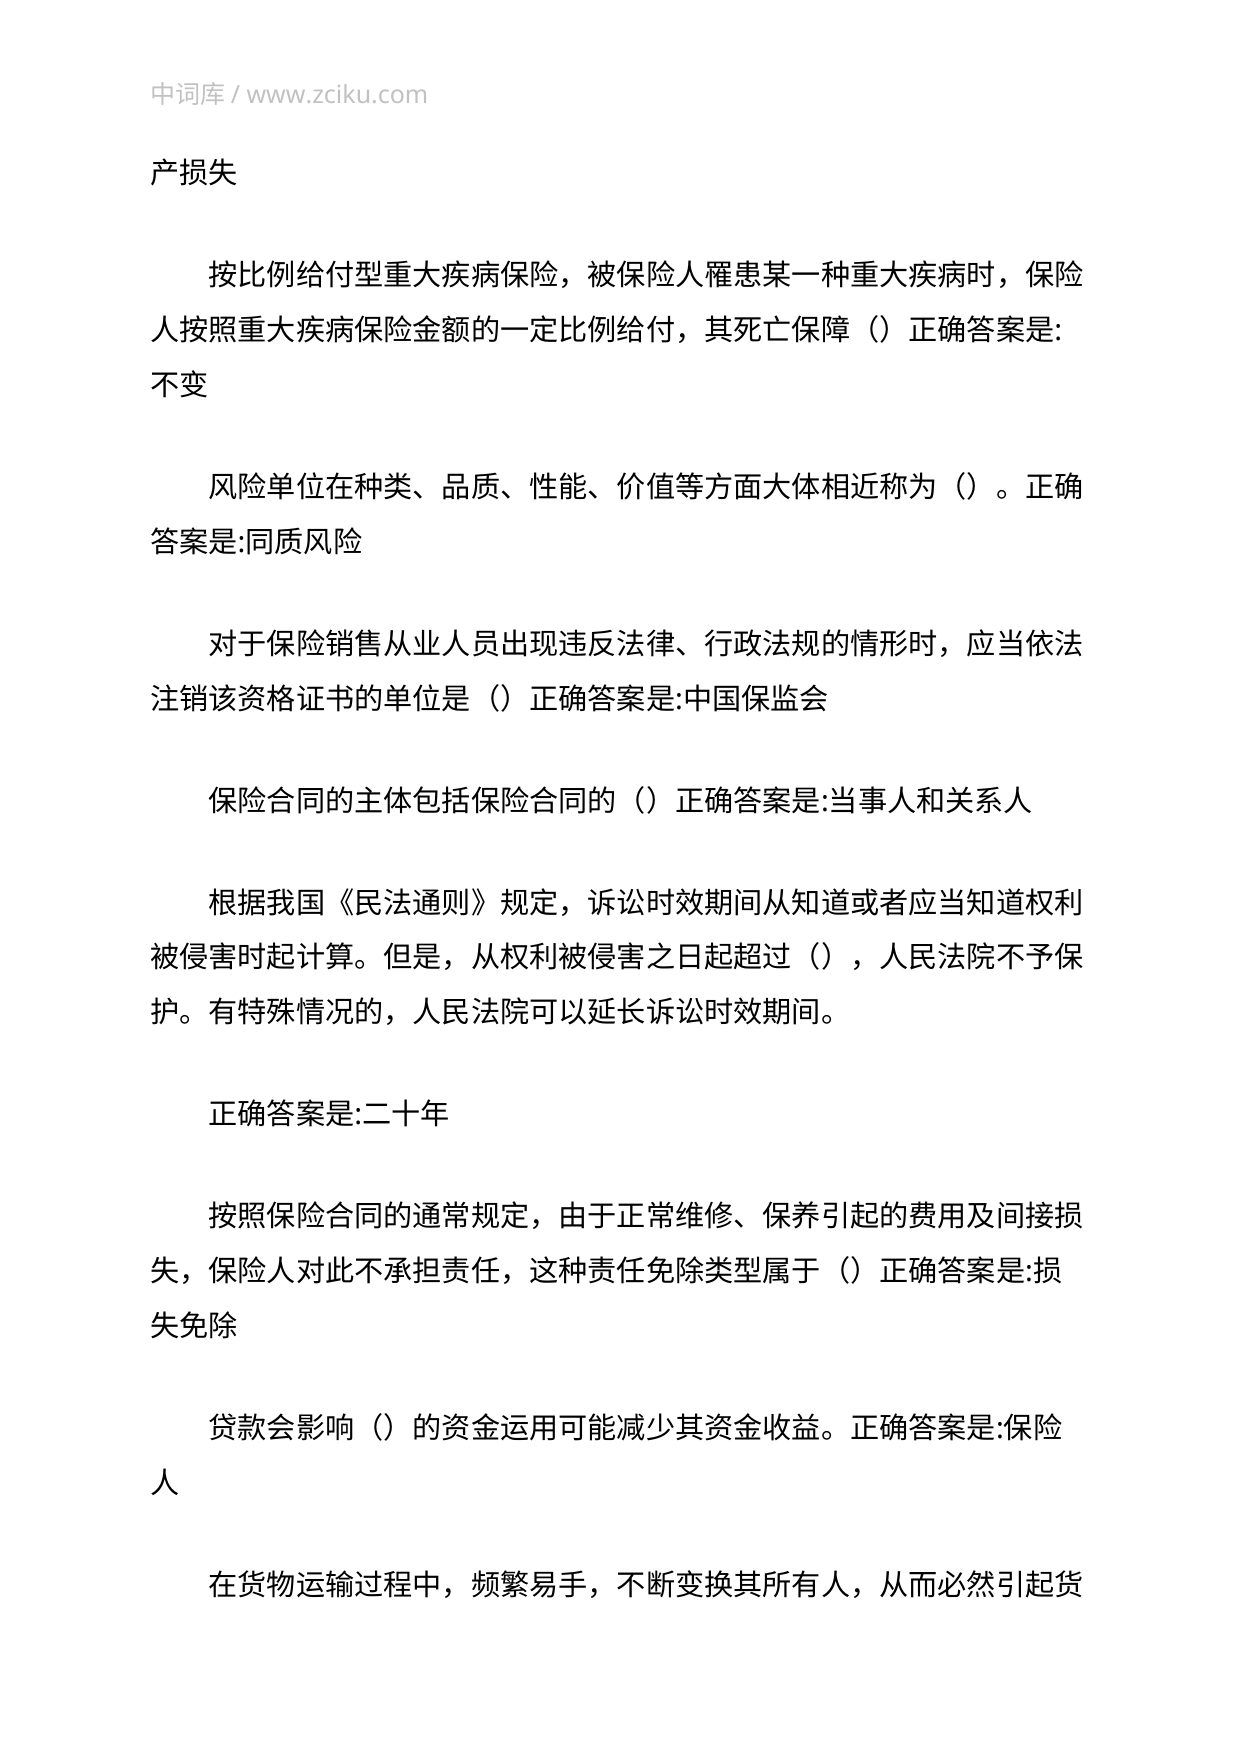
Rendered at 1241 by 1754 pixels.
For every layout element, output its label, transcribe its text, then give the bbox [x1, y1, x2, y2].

text 贷款会影响（）的资金运用可能减少其资金收益。正确答案是:保险人 [150, 1404, 1090, 1502]
text 正确答案是:二十年 [150, 1091, 1090, 1133]
text 对于保险销售从业人员出现违反法律、行政法规的情形时，应当依法注销该资格证书的单位是（）正确答案是:中国保监会 [150, 620, 1090, 718]
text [150, 150, 1090, 192]
text 按比例给付型重大疾病保险，被保险人罹患某一种重大疾病时，保险人按照重大疾病保险金额的一定比例给付，其死亡保障（）正确答案是:不变 [150, 252, 1090, 404]
text 按照保险合同的通常规定，由于正常维修、保养引起的费用及间接损失，保险人对此不承担责任，这种责任免除类型属于（）正确答案是:损失免除 [150, 1193, 1090, 1345]
text 风险单位在种类、品质、性能、价值等方面大体相近称为（）。正确答案是:同质风险 [150, 463, 1090, 561]
text 根据我国《民法通则》规定，诉讼时效期间从知道或者应当知道权利被侵害时起计算。但是，从权利被侵害之日起超过（），人民法院不予保护。有特殊情况的，人民法院可以延长诉讼时效期间。 [150, 879, 1090, 1031]
text 保险合同的主体包括保险合同的（）正确答案是:当事人和关系人 [150, 777, 1090, 819]
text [150, 1561, 1090, 1603]
